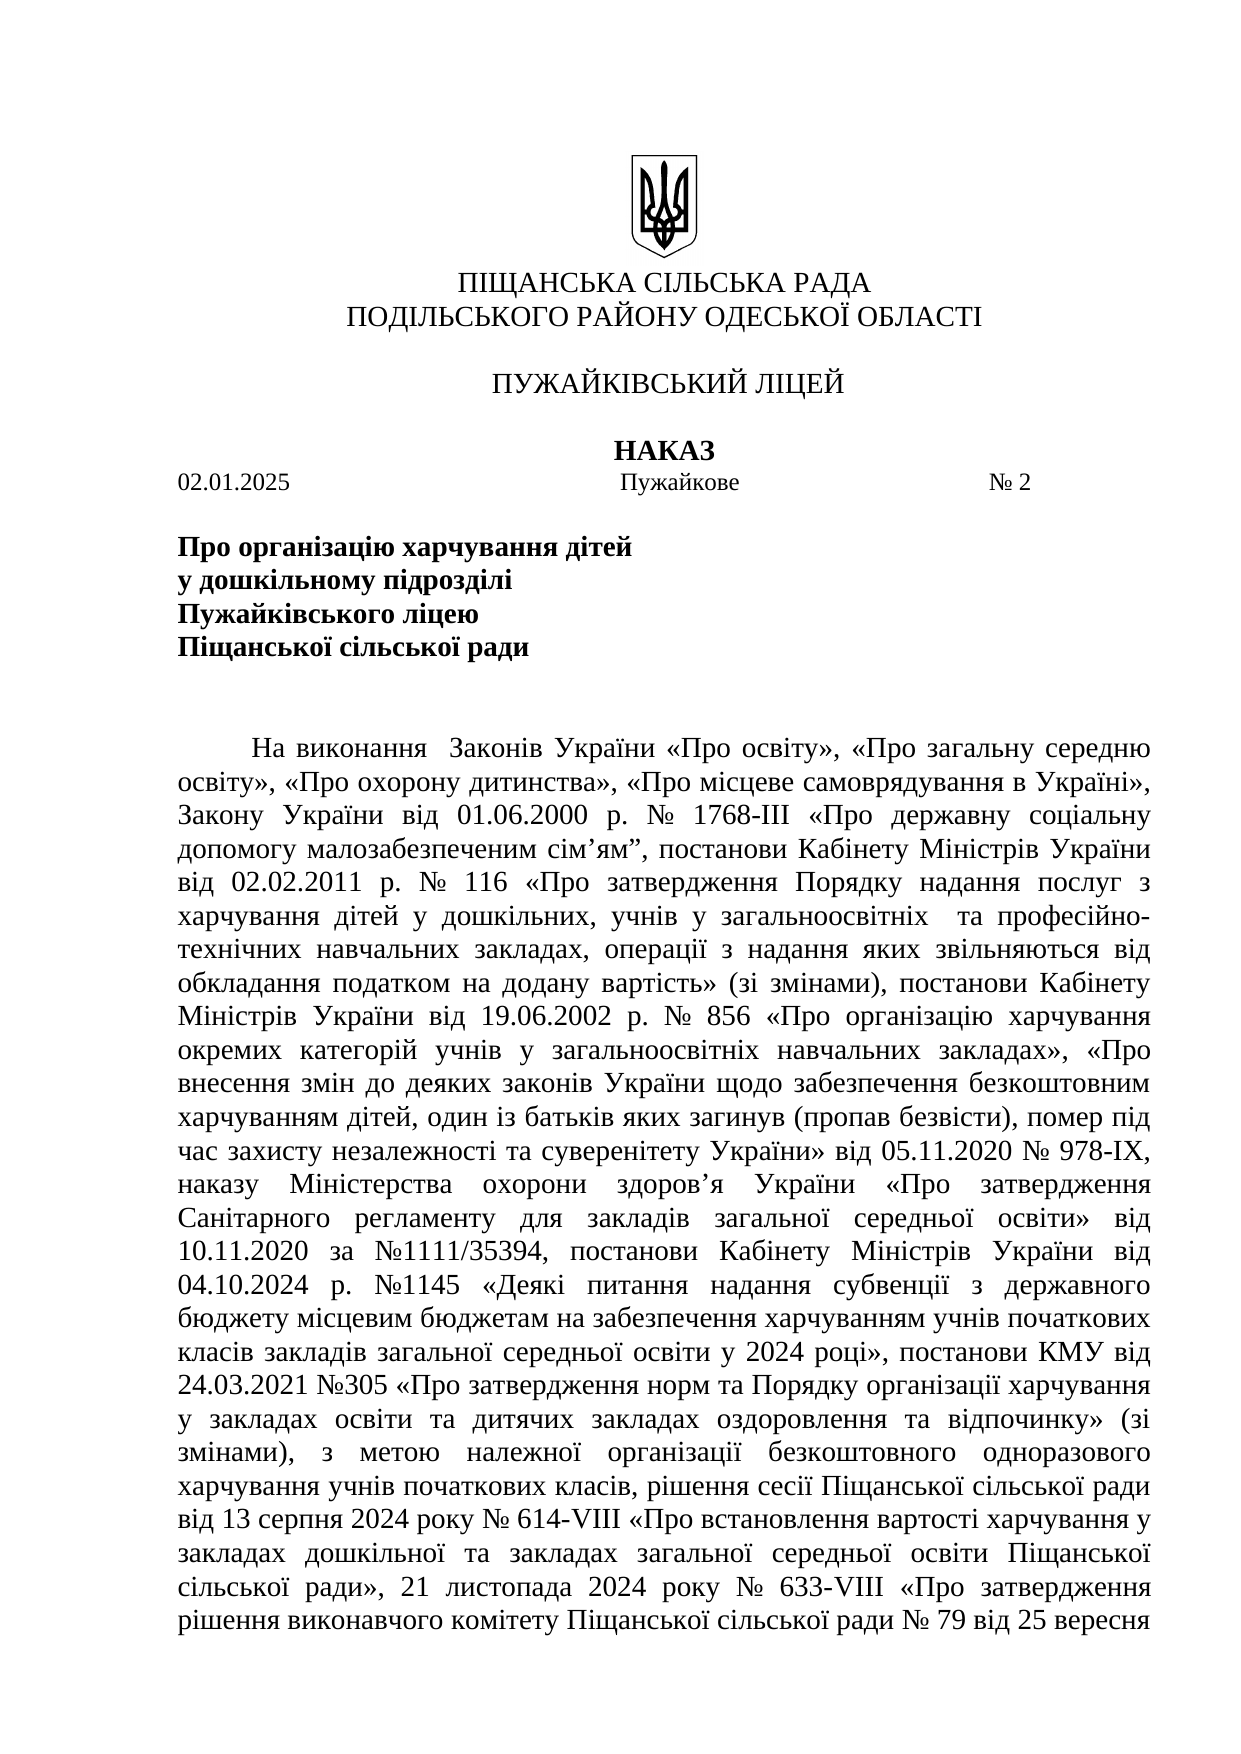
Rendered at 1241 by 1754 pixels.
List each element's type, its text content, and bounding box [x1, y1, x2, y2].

text Пужайківського ліцею [177, 596, 1152, 629]
text у дошкільному підрозділі [177, 562, 1152, 596]
text Піщанської сільської ради [177, 629, 1152, 663]
text Пужайківський ліцей [177, 366, 1152, 399]
text ПОДІЛЬського району Одеської області [177, 299, 1152, 332]
text 02.01.2025 Пужайкове № 2 [177, 467, 1152, 495]
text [177, 730, 1152, 1636]
text Про організацію харчування дітей [177, 529, 1152, 562]
text НАКАЗ [177, 433, 1152, 467]
text ПіщанськА сільськА радА [177, 265, 1152, 299]
